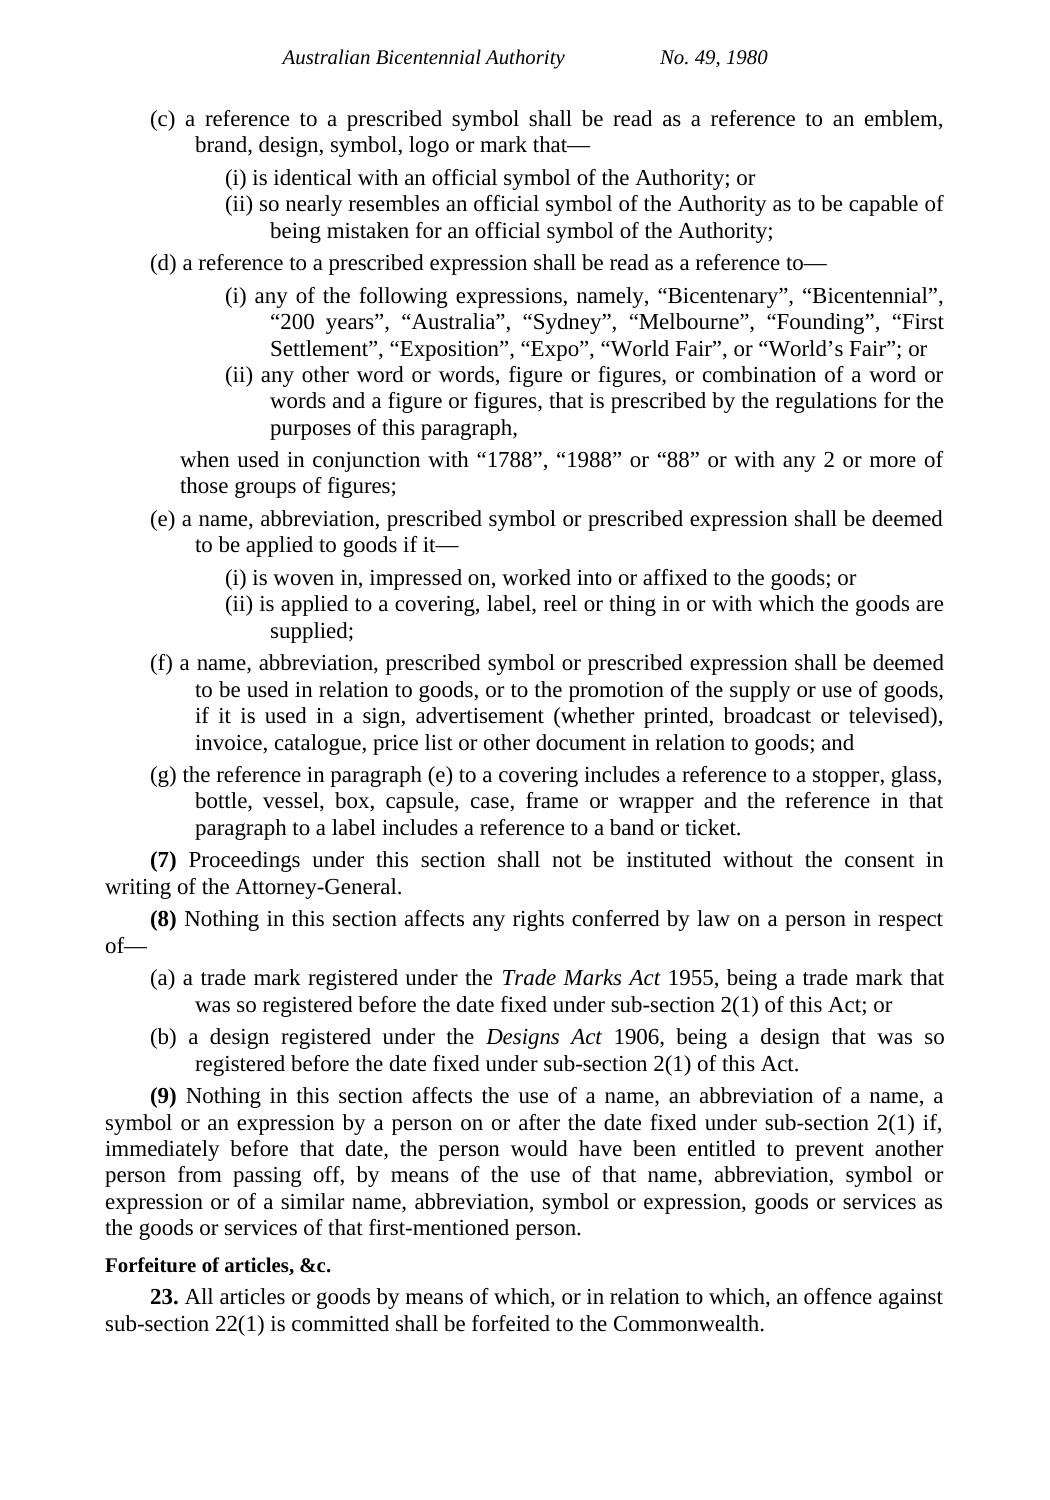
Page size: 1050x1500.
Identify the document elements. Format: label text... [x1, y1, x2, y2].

text (e) a name, abbreviation, prescribed symbol or prescribed expression shall be deemed to be applied to goods if it— [150, 505, 945, 558]
text (i) is woven in, impressed on, worked into or affixed to the goods; or [225, 564, 945, 591]
text Forfeiture of articles, &c. [105, 1253, 945, 1277]
text (7) Proceedings under this section shall not be instituted without the consent in writing of the Attorney-General. [105, 846, 945, 899]
text (g) the reference in paragraph (e) to a covering includes a reference to a stopper, glass, bottle, vessel, box, capsule, case, frame or wrapper and the reference in that paragraph to a label includes a reference to a band or ticket. [150, 761, 945, 840]
text (b) a design registered under the Designs Act 1906, being a design that was so registered before the date fixed under sub-section 2(1) of this Act. [150, 1023, 945, 1076]
text (ii) is applied to a covering, label, reel or thing in or with which the goods are supplied; [225, 591, 945, 643]
text when used in conjunction with “1788”, “1988” or “88” or with any 2 or more of those groups of figures; [180, 446, 945, 499]
text (ii) any other word or words, figure or figures, or combination of a word or words and a figure or figures, that is prescribed by the regulations for the purposes of this paragraph, [225, 361, 945, 440]
text (ii) so nearly resembles an official symbol of the Authority as to be capable of being mistaken for an official symbol of the Authority; [225, 190, 945, 243]
text (9) Nothing in this section affects the use of a name, an abbreviation of a name, a symbol or an expression by a person on or after the date fixed under sub-section 2(1) if, immediately before that date, the person would have been entitled to prevent another person from passing off, by means of the use of that name, abbreviation, symbol or expression or of a similar name, abbreviation, symbol or expression, goods or services as the goods or services of that first-mentioned person. [105, 1082, 945, 1240]
text (i) is identical with an official symbol of the Authority; or [225, 164, 945, 190]
text (8) Nothing in this section affects any rights conferred by law on a person in respect of— [105, 905, 945, 958]
text (d) a reference to a prescribed expression shall be read as a reference to— [150, 249, 945, 276]
text (f) a name, abbreviation, prescribed symbol or prescribed expression shall be deemed to be used in relation to goods, or to the promotion of the supply or use of goods, if it is used in a sign, advertisement (whether printed, broadcast or televised), invoice, catalogue, price list or other document in relation to goods; and [150, 649, 945, 755]
text (i) any of the following expressions, namely, “Bicentenary”, “Bicentennial”, “200 years”, “Australia”, “Sydney”, “Melbourne”, “Founding”, “First Settlement”, “Exposition”, “Expo”, “World Fair”, or “World’s Fair”; or [225, 282, 945, 361]
text (a) a trade mark registered under the Trade Marks Act 1955, being a trade mark that was so registered before the date fixed under sub-section 2(1) of this Act; or [150, 964, 945, 1017]
text (c) a reference to a prescribed symbol shall be read as a reference to an emblem, brand, design, symbol, logo or mark that— [150, 105, 945, 158]
text 23. All articles or goods by means of which, or in relation to which, an offence against sub-section 22(1) is committed shall be forfeited to the Commonwealth. [105, 1283, 945, 1336]
